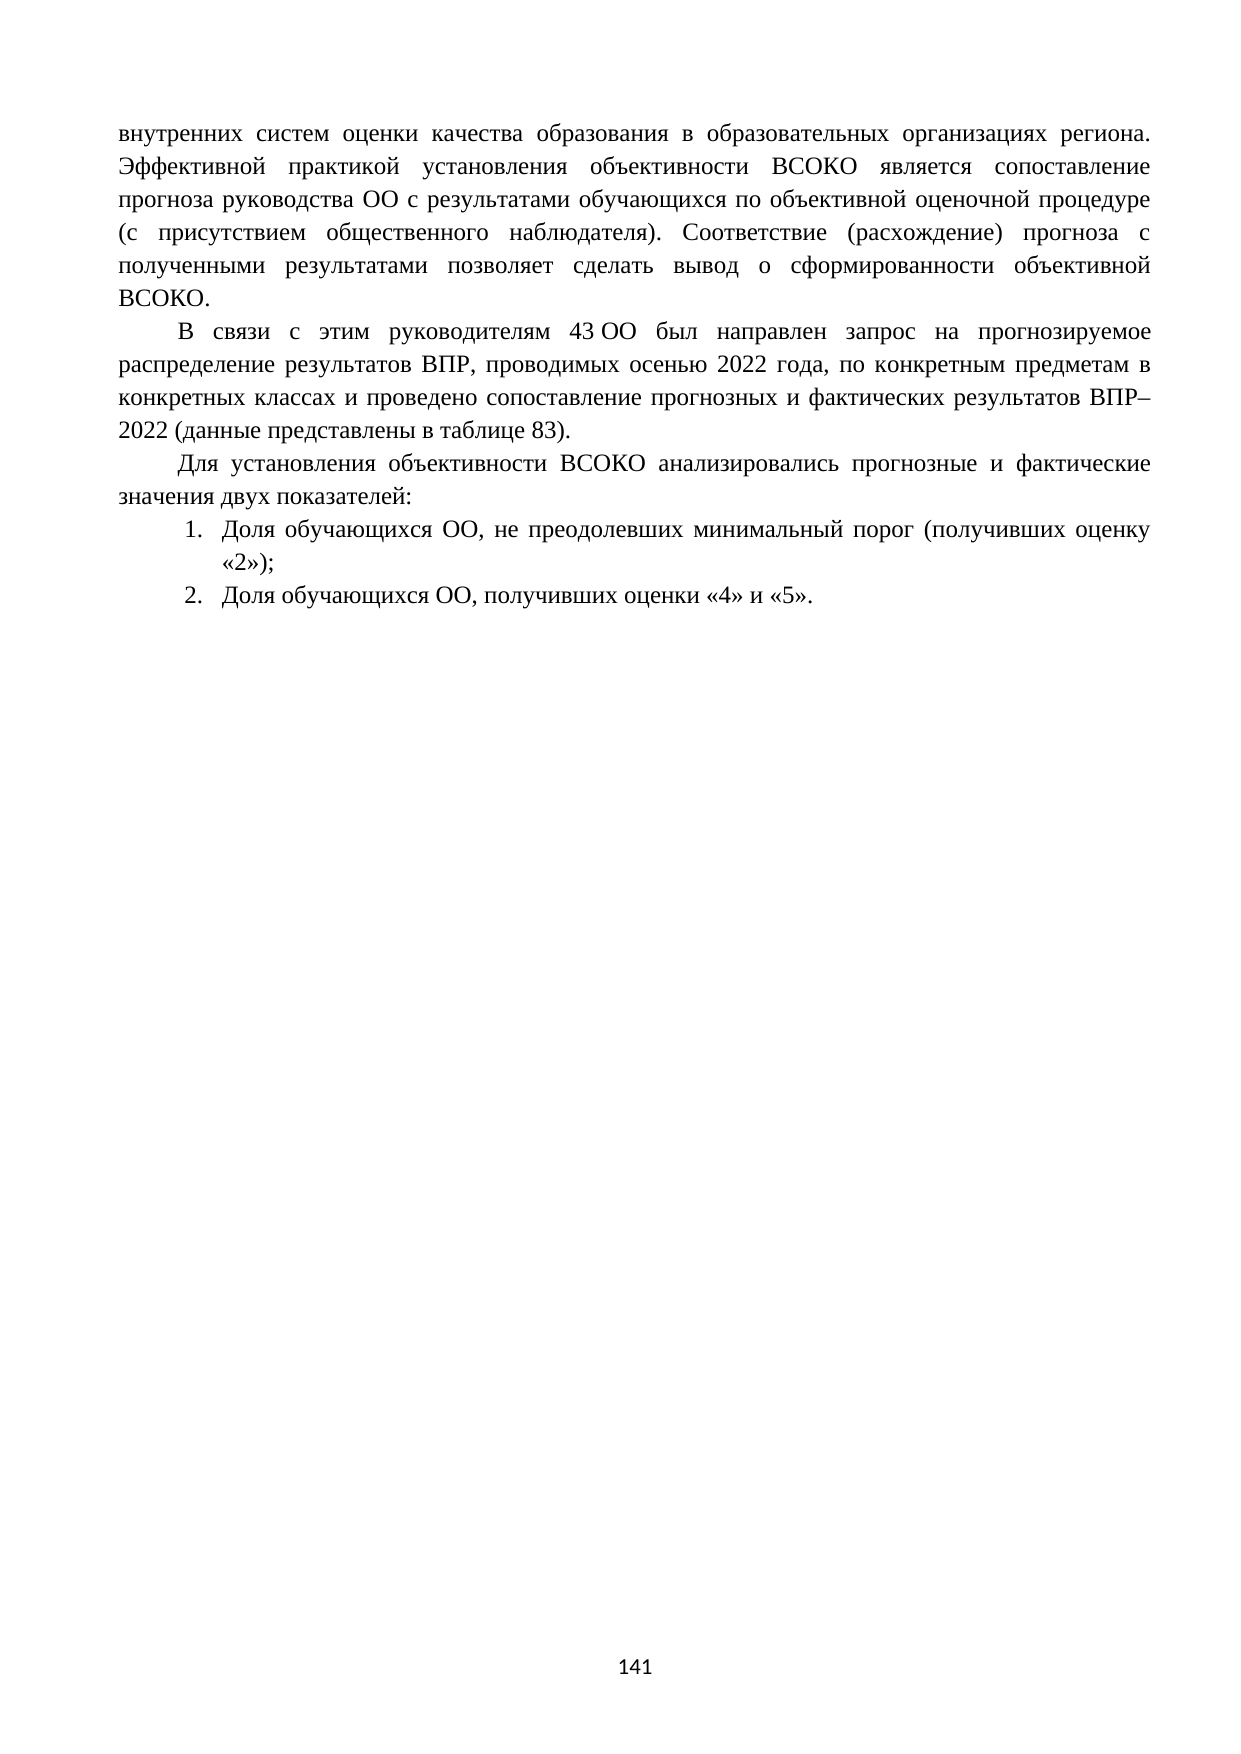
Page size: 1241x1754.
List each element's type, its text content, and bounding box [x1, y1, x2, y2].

list Доля обучающихся ОО, не преодолевших минимальный порог (получивших оценку «2»); [184, 514, 1152, 576]
list Доля обучающихся ОО, получивших оценки «4» и «5». [184, 580, 1152, 609]
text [118, 118, 1152, 312]
text Для установления объективности ВСОКО анализировались прогнозные и фактические значения двух показателей: [118, 448, 1152, 510]
text В связи с этим руководителям 43 ОО был направлен запрос на прогнозируемое распределение результатов ВПР, проводимых осенью 2022 года, по конкретным предметам в конкретных классах и проведено сопоставление прогнозных и фактических результатов ВПР–2022 (данные представлены в таблице 83). [118, 316, 1152, 444]
